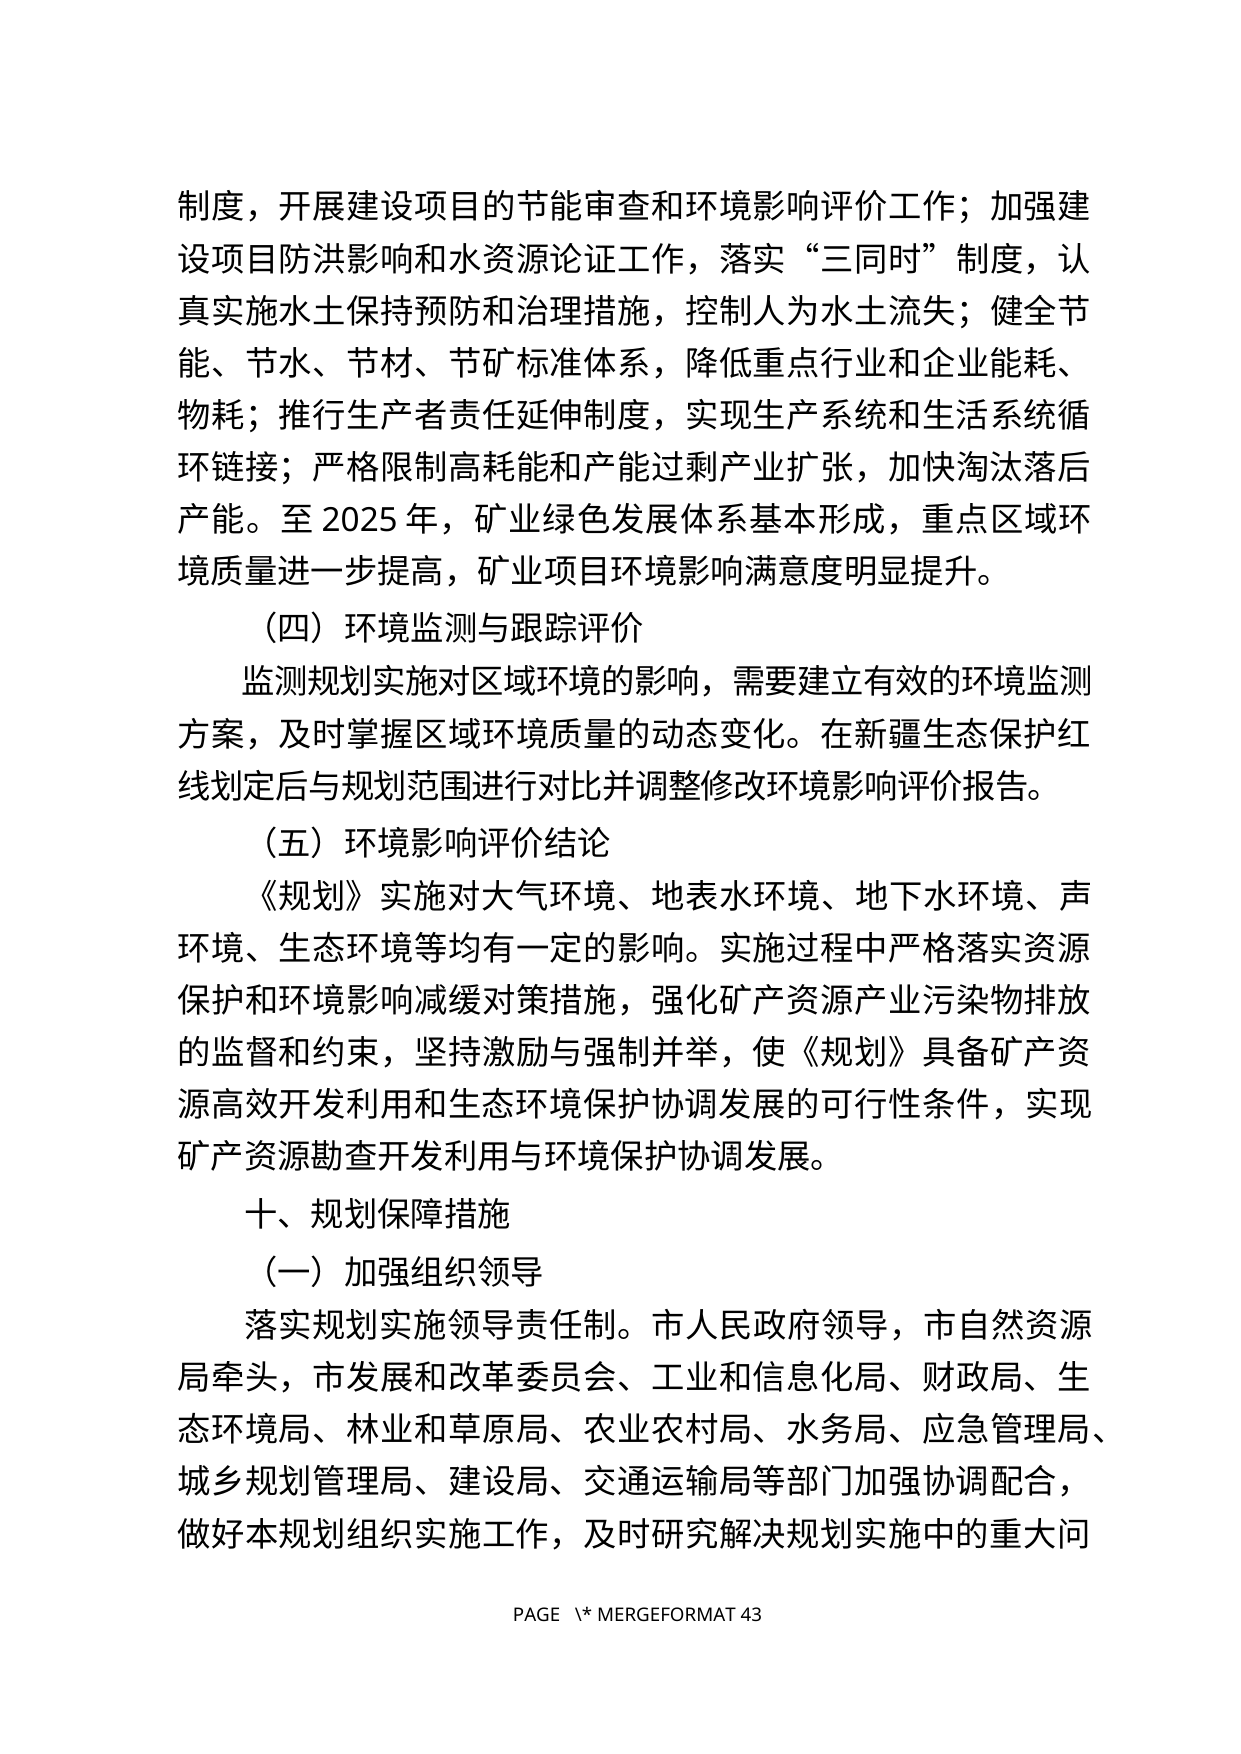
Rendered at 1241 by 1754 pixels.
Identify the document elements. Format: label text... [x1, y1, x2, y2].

text （一）加强组织领导 [177, 1238, 1092, 1296]
text 十、规划保障措施 [177, 1179, 1092, 1238]
text （五）环境影响评价结论 [177, 808, 1092, 867]
text （四）环境监测与跟踪评价 [177, 594, 1092, 652]
text 《规划》实施对大气环境、地表水环境、地下水环境、声环境、生态环境等均有一定的影响。实施过程中严格落实资源保护和环境影响减缓对策措施，强化矿产资源产业污染物排放的监督和约束，坚持激励与强制并举，使《规划》具备矿产资源高效开发利用和生态环境保护协调发展的可行性条件，实现矿产资源勘查开发利用与环境保护协调发展。 [177, 867, 1092, 1179]
text 监测规划实施对区域环境的影响，需要建立有效的环境监测方案，及时掌握区域环境质量的动态变化。在新疆生态保护红线划定后与规划范围进行对比并调整修改环境影响评价报告。 [177, 652, 1092, 808]
